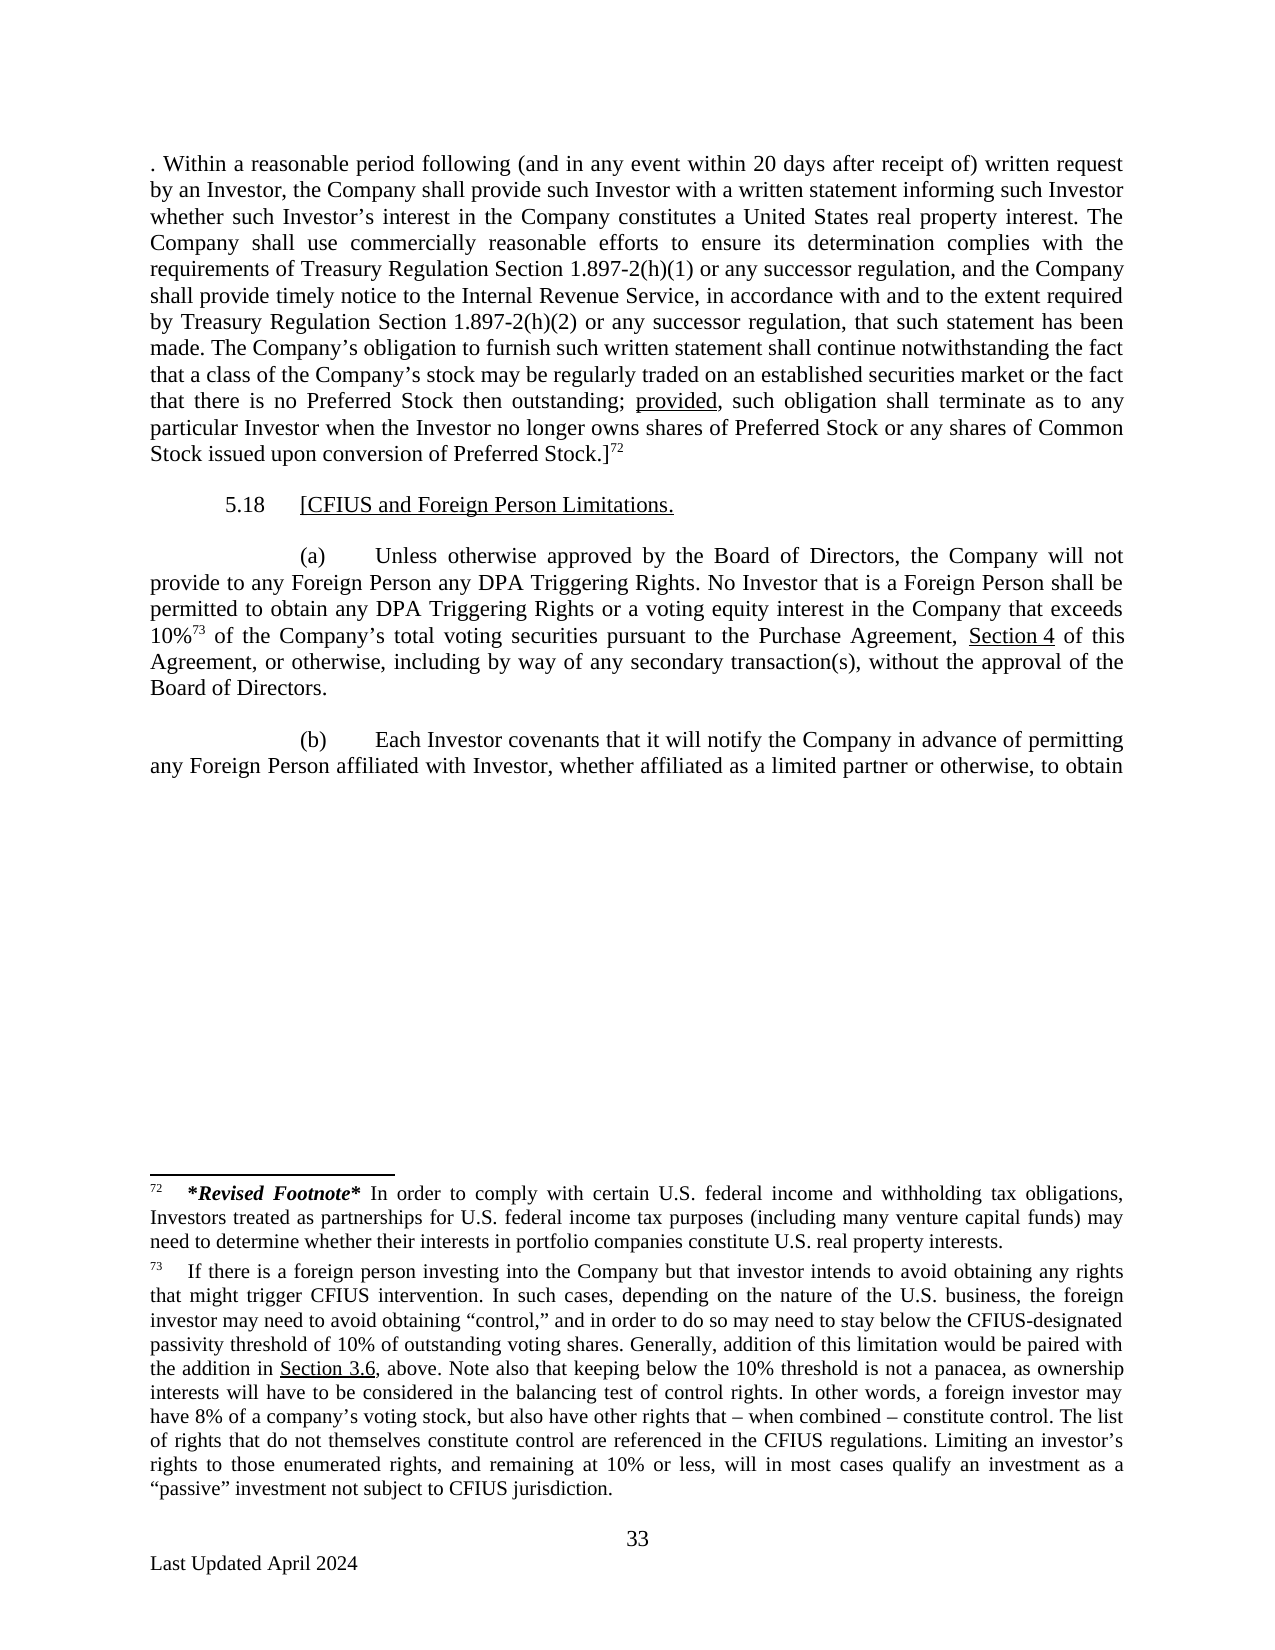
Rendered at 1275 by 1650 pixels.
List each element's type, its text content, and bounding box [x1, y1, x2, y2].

subtitle [CFIUS and Foreign Person Limitations. [150, 491, 1125, 518]
subtitle Unless otherwise approved by the Board of Directors, the Company will not provide to any Foreign Person any DPA Triggering Rights. No Investor that is a Foreign Person shall be permitted to obtain any DPA Triggering Rights or a voting equity interest in the Company that exceeds 10% of the Company’s total voting securities pursuant to the Purchase Agreement, Section 4 of this Agreement, or otherwise, including by way of any secondary transaction(s), without the approval of the Board of Directors. [150, 543, 1125, 701]
subtitle Each Investor covenants that it will notify the Company in advance of permitting any Foreign Person affiliated with Investor, whether affiliated as a limited partner or otherwise, to obtain through Investor any DPA Triggering Rights.], , [150, 726, 1125, 778]
subtitle . Within a reasonable period following (and in any event within 20 days after receipt of) written request by an Investor, the Company shall provide such Investor with a written statement informing such Investor whether such Investor’s interest in the Company constitutes a United States real property interest. The Company shall use commercially reasonable efforts to ensure its determination complies with the requirements of Treasury Regulation Section 1.897-2(h)(1) or any successor regulation, and the Company shall provide timely notice to the Internal Revenue Service, in accordance with and to the extent required by Treasury Regulation Section 1.897-2(h)(2) or any successor regulation, that such statement has been made. The Company’s obligation to furnish such written statement shall continue notwithstanding the fact that a class of the Company’s stock may be regularly traded on an established securities market or the fact that there is no Preferred Stock then outstanding; provided, such obligation shall terminate as to any particular Investor when the Investor no longer owns shares of Preferred Stock or any shares of Common Stock issued upon conversion of Preferred Stock.] [150, 150, 1125, 466]
